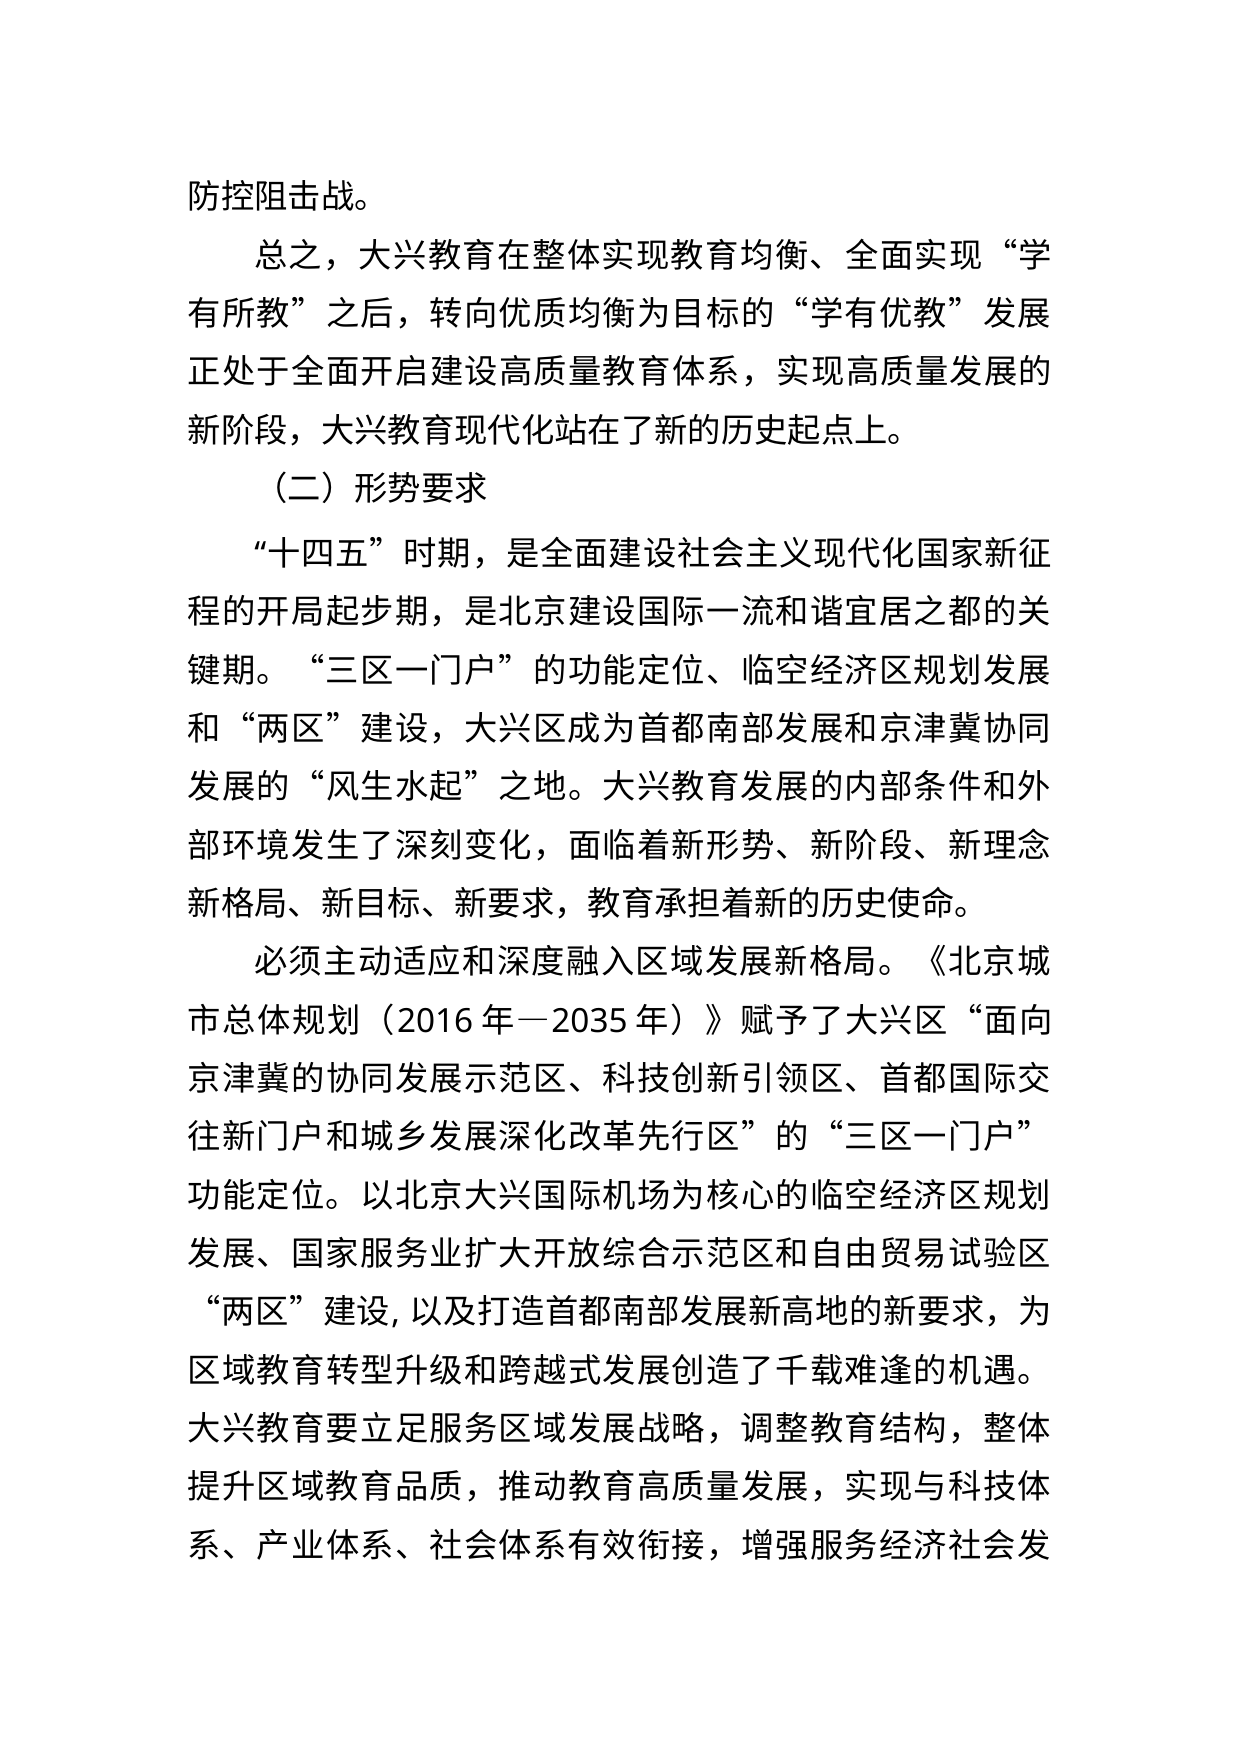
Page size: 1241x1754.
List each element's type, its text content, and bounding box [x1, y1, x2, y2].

text 总之，大兴教育在整体实现教育均衡、全面实现“学有所教”之后，转向优质均衡为目标的“学有优教”发展，正处于全面开启建设高质量教育体系，实现高质量发展的新阶段，大兴教育现代化站在了新的历史起点上。 [187, 220, 1053, 454]
subtitle （二）形势要求 [187, 454, 1053, 519]
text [187, 162, 1053, 220]
text “十四五”时期，是全面建设社会主义现代化国家新征程的开局起步期，是北京建设国际一流和谐宜居之都的关键期。“三区一门户”的功能定位、临空经济区规划发展和“两区”建设，大兴区成为首都南部发展和京津冀协同发展的“风生水起”之地。大兴教育发展的内部条件和外部环境发生了深刻变化，面临着新形势、新阶段、新理念、新格局、新目标、新要求，教育承担着新的历史使命。 [187, 519, 1053, 927]
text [187, 927, 1053, 1569]
